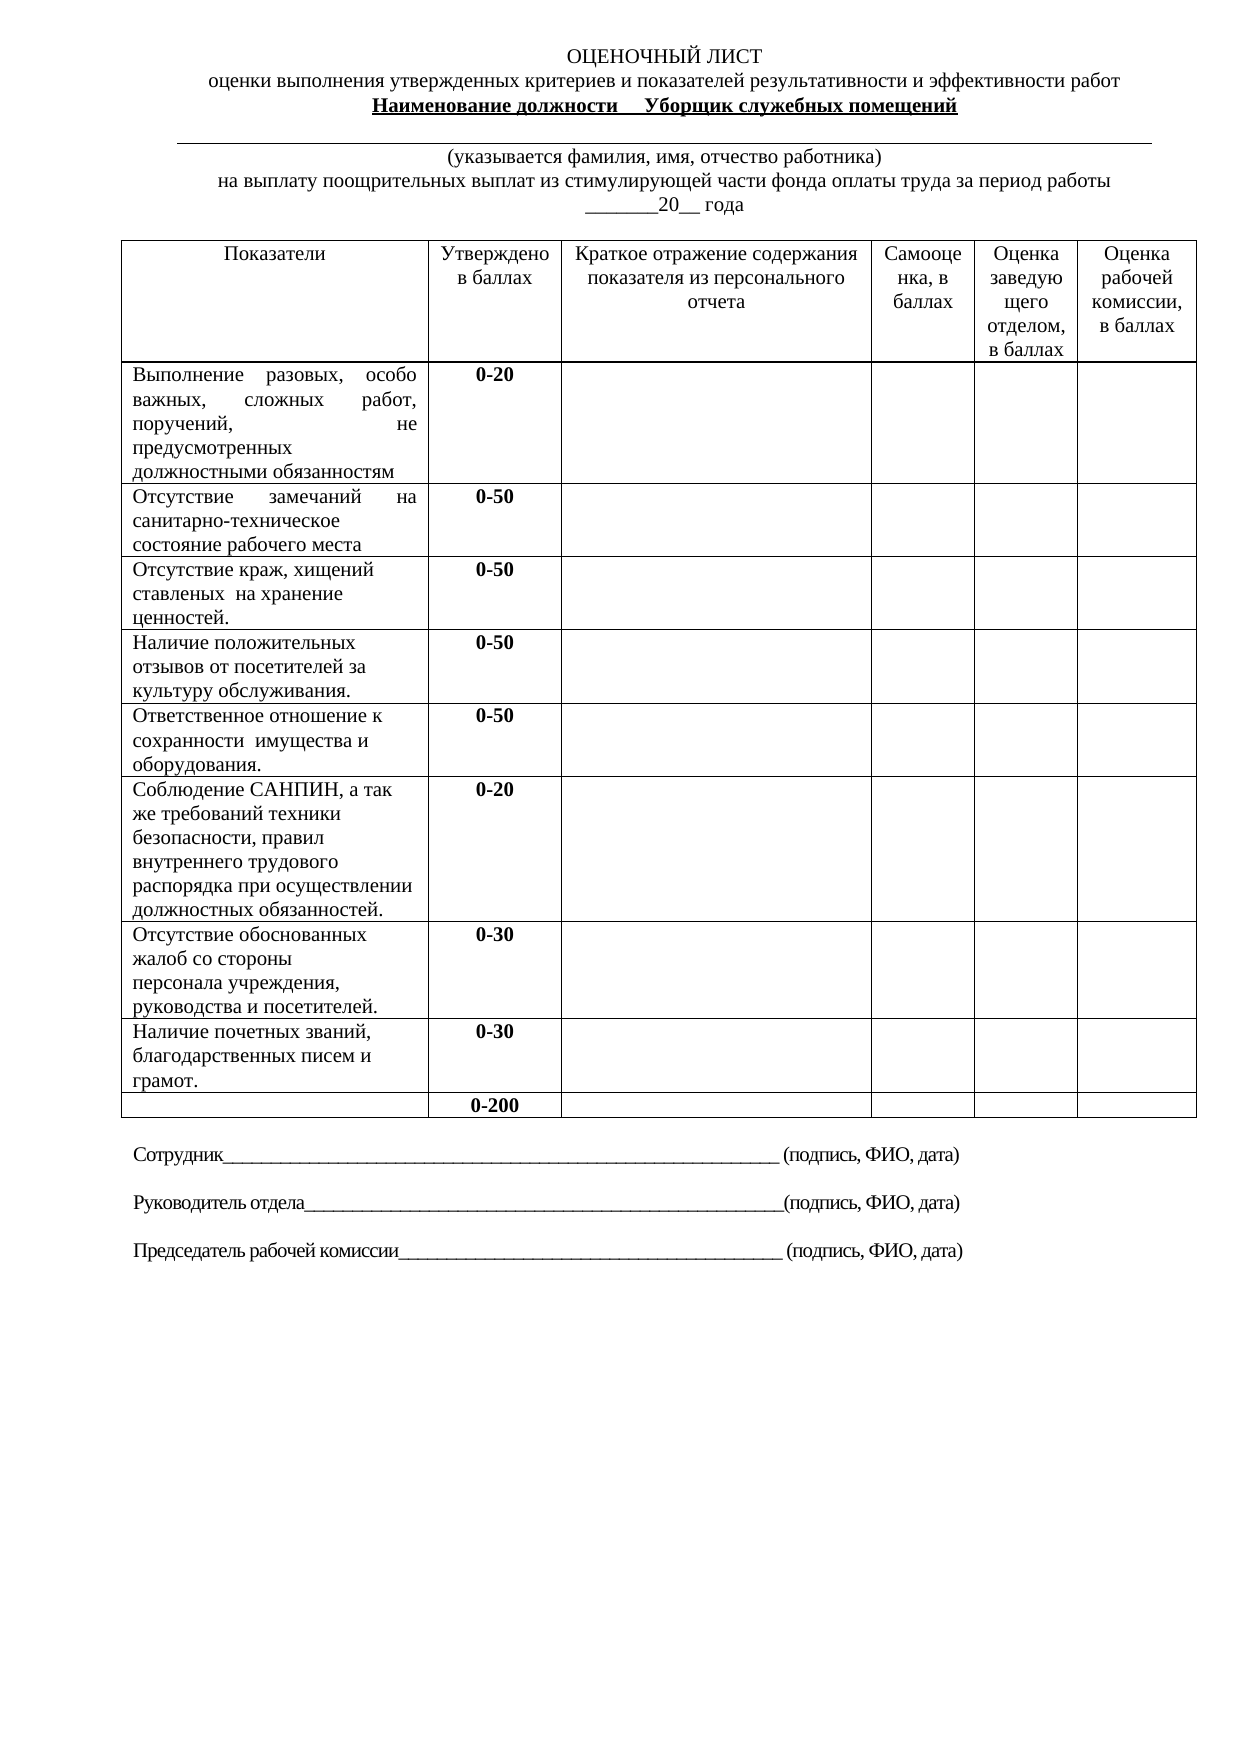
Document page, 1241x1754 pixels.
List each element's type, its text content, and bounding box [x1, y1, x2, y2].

table_cell [562, 484, 871, 556]
table_cell [562, 630, 871, 702]
table_cell [1078, 484, 1196, 556]
text Руководитель отдела__________________________________________________(подпись, ФИО, дата) [133, 1190, 1152, 1214]
table_cell [562, 363, 871, 483]
table_cell [975, 557, 1077, 629]
table_cell [872, 557, 974, 629]
text Наименование должности Уборщик служебных помещений [177, 92, 1152, 117]
table_cell [872, 704, 974, 776]
table_cell [975, 1093, 1077, 1117]
table_header Оценка заведующего отделом, в баллах [975, 241, 1077, 361]
table_cell [975, 1019, 1077, 1092]
table_cell 0-50 [429, 704, 561, 776]
table_cell [975, 922, 1077, 1018]
table_cell [562, 704, 871, 776]
table_cell Выполнение разовых, особо важных, сложных работ, поручений, не предусмотренных должностными обязанностям [122, 363, 428, 483]
table_cell [872, 484, 974, 556]
table_cell [1078, 557, 1196, 629]
table_cell [1078, 704, 1196, 776]
table_cell Отсутствие краж, хищений ставленых на хранение ценностей. [122, 557, 428, 629]
table_cell [872, 1019, 974, 1092]
table_cell Наличие почетных званий, благодарственных писем и грамот. [122, 1019, 428, 1092]
table_cell [1078, 1093, 1196, 1117]
table_cell 0-20 [429, 777, 561, 921]
table_cell [872, 1093, 974, 1117]
table_cell [1078, 777, 1196, 921]
table_cell Наличие положительных отзывов от посетителей за культуру обслуживания. [122, 630, 428, 702]
table_cell [1078, 922, 1196, 1018]
table_header Оценка рабочей комиссии, в баллах [1078, 241, 1196, 361]
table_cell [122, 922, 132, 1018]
table_cell [562, 922, 871, 1018]
table_cell [872, 922, 974, 1018]
subtitle ОЦЕНОЧНЫЙ ЛИСТ [177, 44, 1152, 68]
table_cell Ответственное отношение к сохранности имущества и оборудования. [122, 704, 428, 776]
table_cell [122, 1093, 428, 1117]
table_cell [975, 363, 1077, 483]
table_cell 0-50 [429, 557, 561, 629]
table_cell [562, 1093, 871, 1117]
table_cell [562, 1019, 871, 1092]
table_cell 0-50 [429, 484, 561, 556]
table_cell [872, 363, 974, 483]
text (указывается фамилия, имя, отчество работника) [177, 144, 1152, 168]
table_cell [562, 557, 871, 629]
table_cell [975, 777, 1077, 921]
table_header Самооценка, в баллах [872, 241, 974, 361]
table_cell [975, 484, 1077, 556]
table_header Утверждено в баллах [429, 241, 561, 361]
table_cell [975, 704, 1077, 776]
table_cell [562, 777, 871, 921]
table_cell 0-30 [429, 922, 561, 1018]
table_cell [1078, 1019, 1196, 1092]
table_cell 0-30 [429, 1019, 561, 1092]
table_cell 0-50 [429, 630, 561, 702]
text Председатель рабочей комиссии________________________________________ (подпись, ФИО, дата) [133, 1238, 1152, 1262]
table_cell Отсутствие замечаний на санитарно-техническое состояние рабочего места [122, 484, 428, 556]
table_cell 0-200 [429, 1093, 561, 1117]
table_cell [975, 630, 1077, 702]
text оценки выполнения утвержденных критериев и показателей результативности и эффективности работ [177, 68, 1152, 92]
table_cell Соблюдение САНПИН, а так же требований техники безопасности, правил внутреннего трудового распорядка при осуществлении должностных обязанностей. [122, 777, 428, 921]
table_cell [1078, 630, 1196, 702]
table_cell [872, 777, 974, 921]
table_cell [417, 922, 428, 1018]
table_header Краткое отражение содержания показателя из персонального отчета [562, 241, 871, 361]
table_cell [1078, 363, 1196, 483]
table_cell 0-20 [429, 363, 561, 483]
text Сотрудник__________________________________________________________ (подпись, ФИО, дата) [133, 1142, 1152, 1166]
table_cell [872, 630, 974, 702]
table_header Показатели [122, 241, 428, 361]
text на выплату поощрительных выплат из стимулирующей части фонда оплаты труда за период работы _______20__ года [177, 168, 1152, 216]
